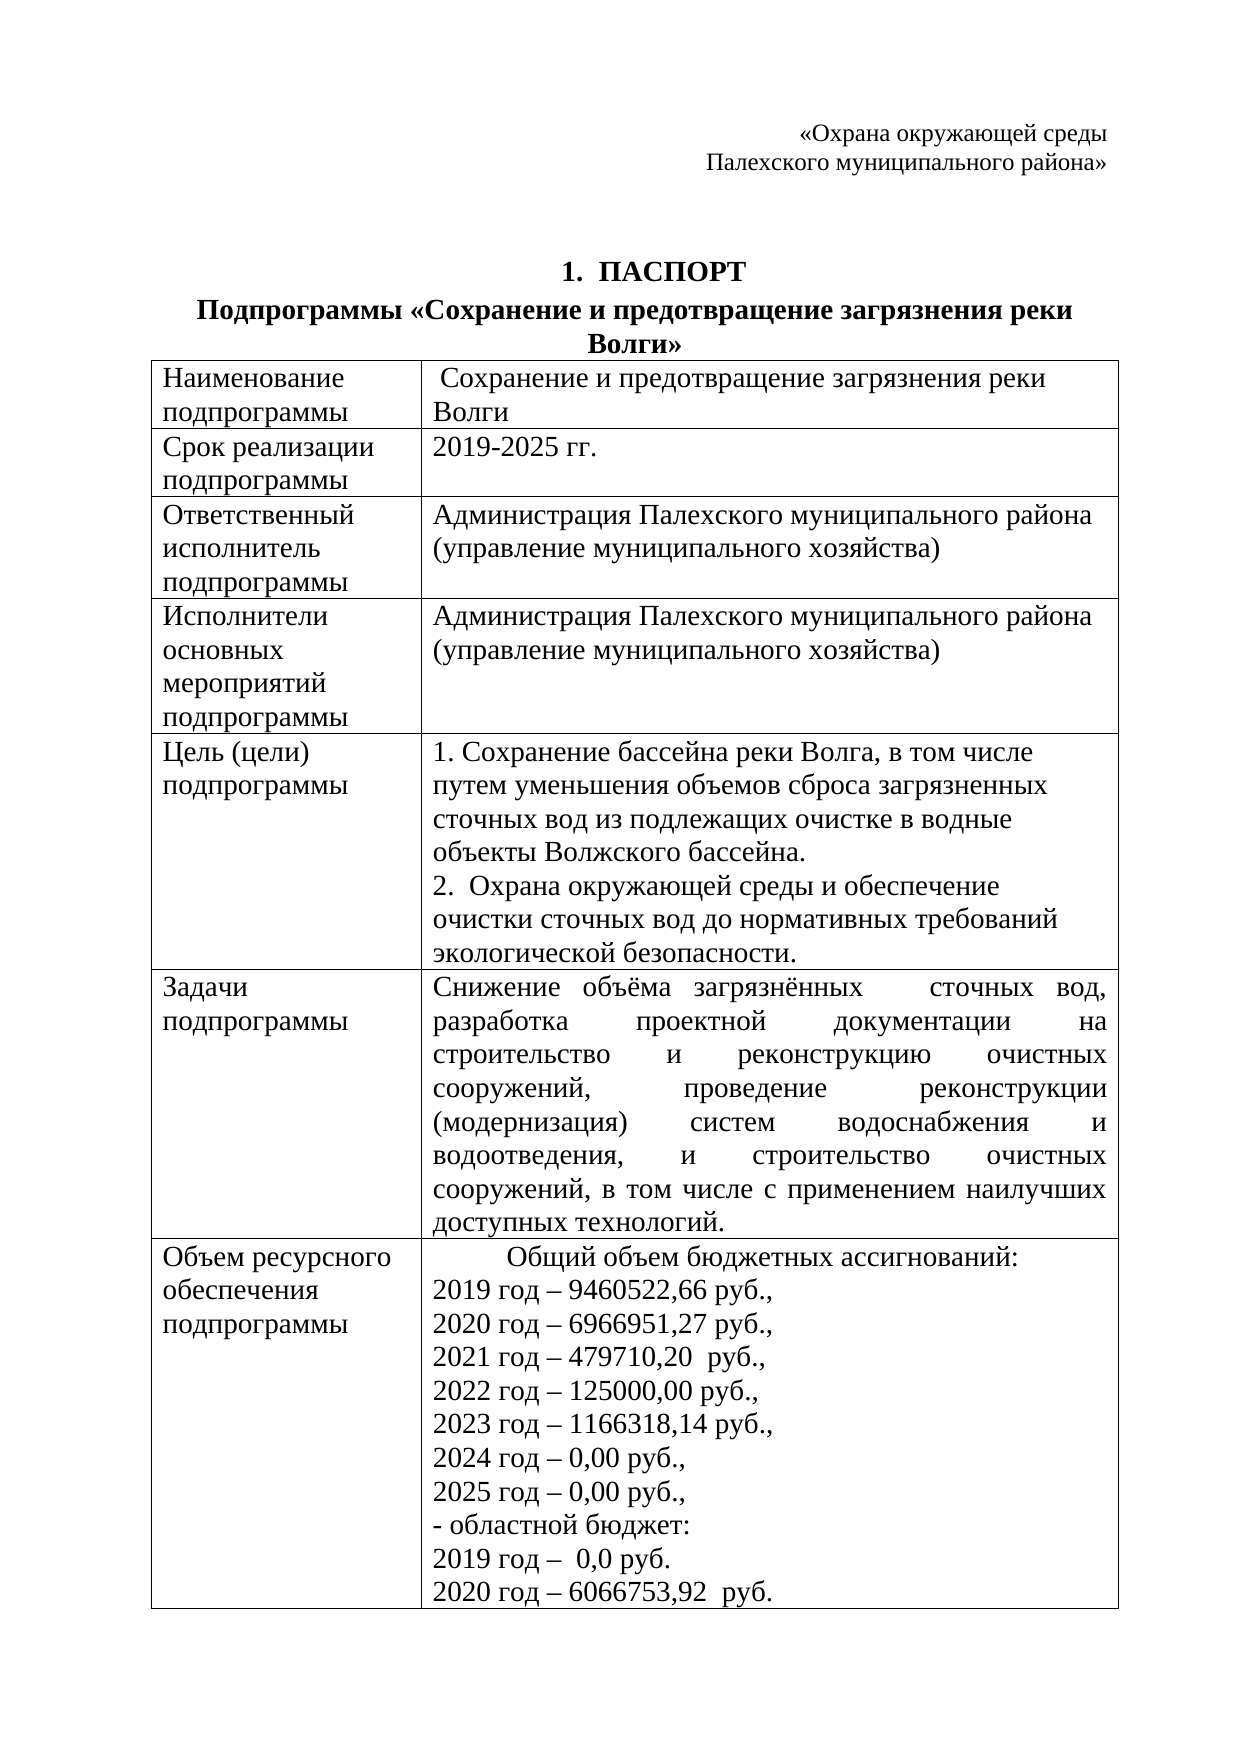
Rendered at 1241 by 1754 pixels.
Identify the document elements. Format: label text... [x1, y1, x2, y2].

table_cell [422, 1239, 1118, 1608]
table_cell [152, 1239, 421, 1608]
table_cell Цель (цели) подпрограммы [152, 734, 421, 968]
text Палехского муниципального района» [162, 147, 1107, 176]
table_cell Снижение объёма загрязнённых сточных вод, разработка проектной документации на строительство и реконструкцию очистных сооружений, проведение реконструкции (модернизация) систем водоснабжения и водоотведения, и строительство очистных сооружений, в том числе с применением наилучших доступных технологий. [422, 970, 1118, 1238]
table_header Наименование подпрограммы [152, 361, 421, 428]
text «Охрана окружающей среды [162, 118, 1107, 147]
text Подпрограммы «Сохранение и предотвращение загрязнения реки Волги» [162, 292, 1107, 359]
table_cell 2019-2025 гг. [422, 429, 1118, 496]
table_cell 1. Сохранение бассейна реки Волга, в том числе путем уменьшения объемов сброса загрязненных сточных вод из подлежащих очистке в водные объекты Волжского бассейна. 2. Охрана окружающей среды и обеспечение очистки сточных вод до нормативных требований экологической безопасности. [422, 734, 1118, 968]
table_cell Срок реализации подпрограммы [152, 429, 421, 496]
table_cell Администрация Палехского муниципального района (управление муниципального хозяйства) [422, 497, 1118, 597]
table_cell Исполнители основных мероприятий подпрограммы [152, 599, 421, 733]
table_cell Администрация Палехского муниципального района (управление муниципального хозяйства) [422, 599, 1118, 733]
list ПАСПОРТ [200, 254, 1107, 287]
table_header Сохранение и предотвращение загрязнения реки Волги [422, 361, 1118, 428]
table_cell Задачи подпрограммы [152, 970, 421, 1238]
table_cell Ответственный исполнитель подпрограммы [152, 497, 421, 597]
